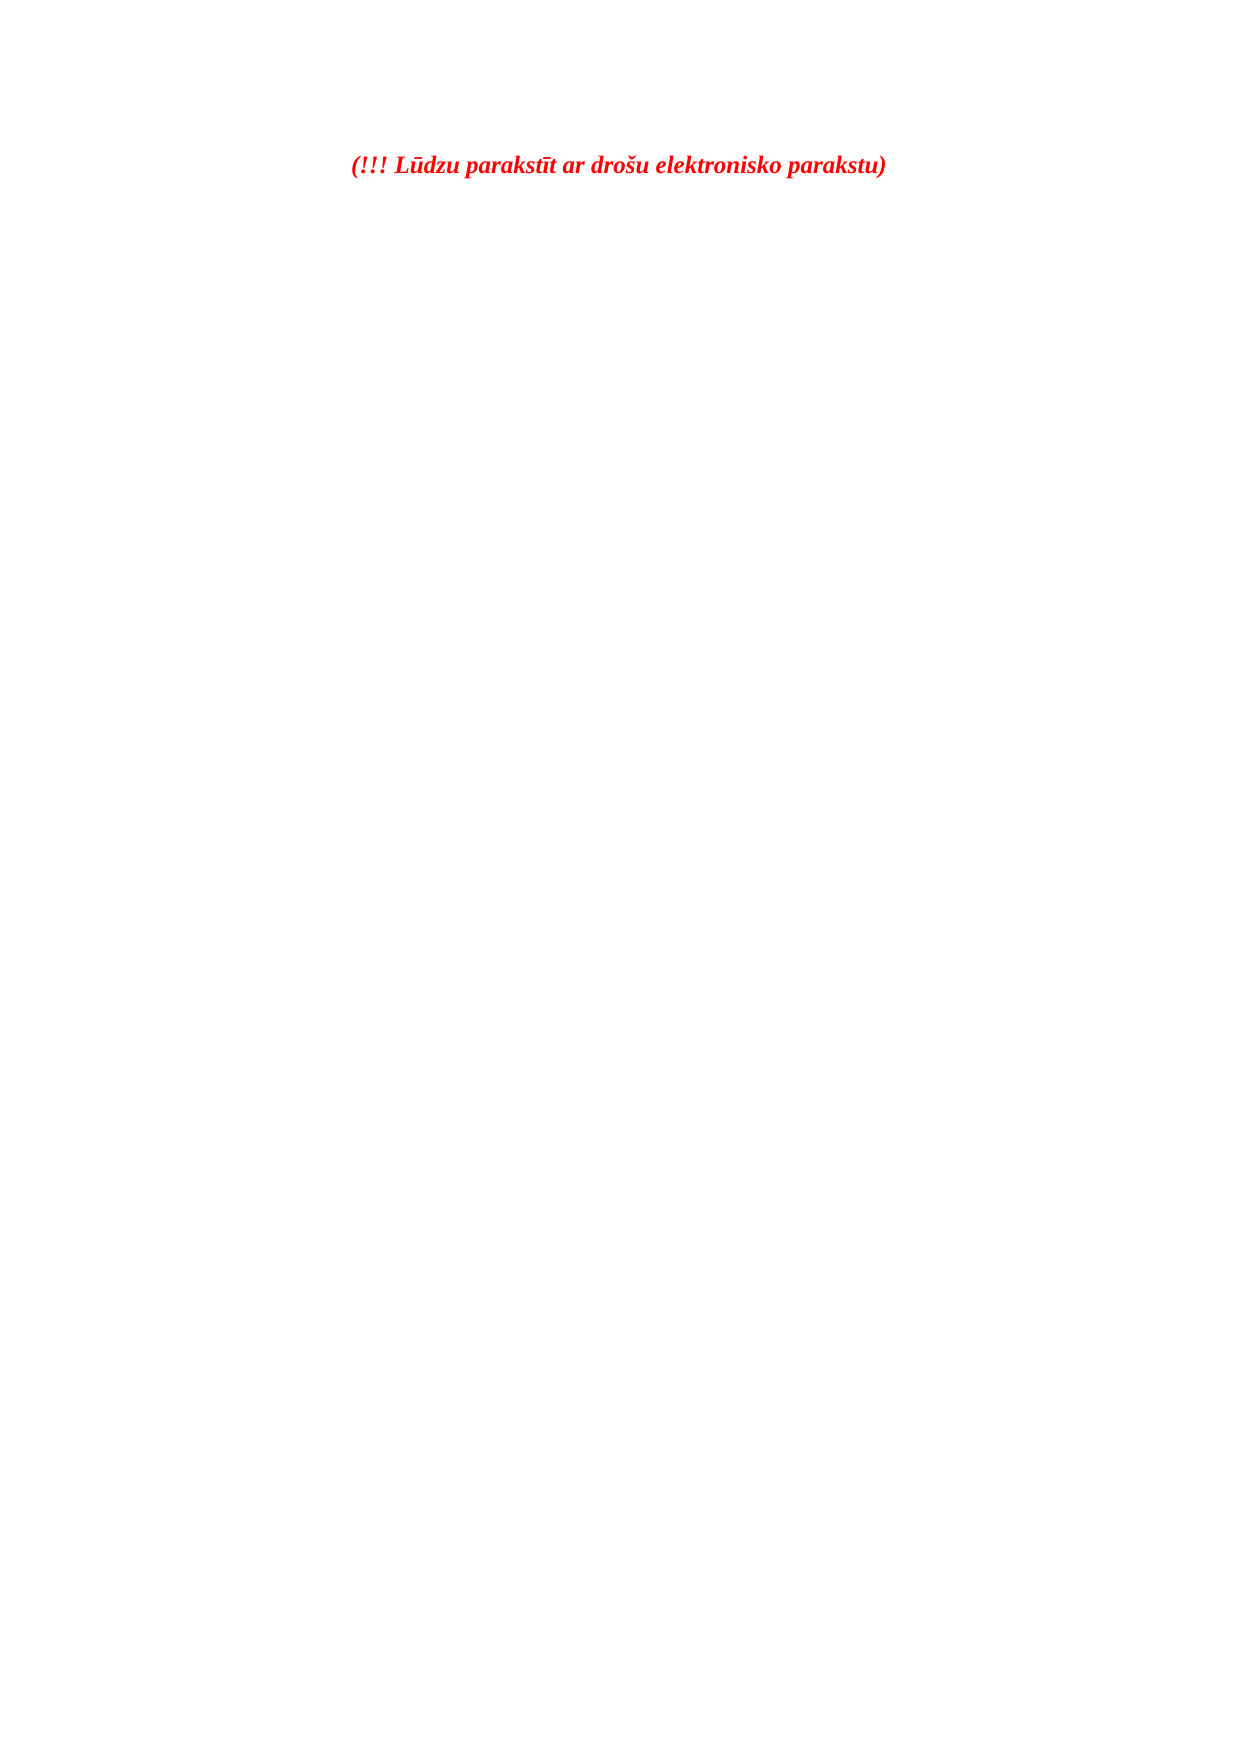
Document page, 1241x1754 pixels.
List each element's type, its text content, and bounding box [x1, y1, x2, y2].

text (!!! Lūdzu parakstīt ar drošu elektronisko parakstu) [187, 150, 1053, 179]
